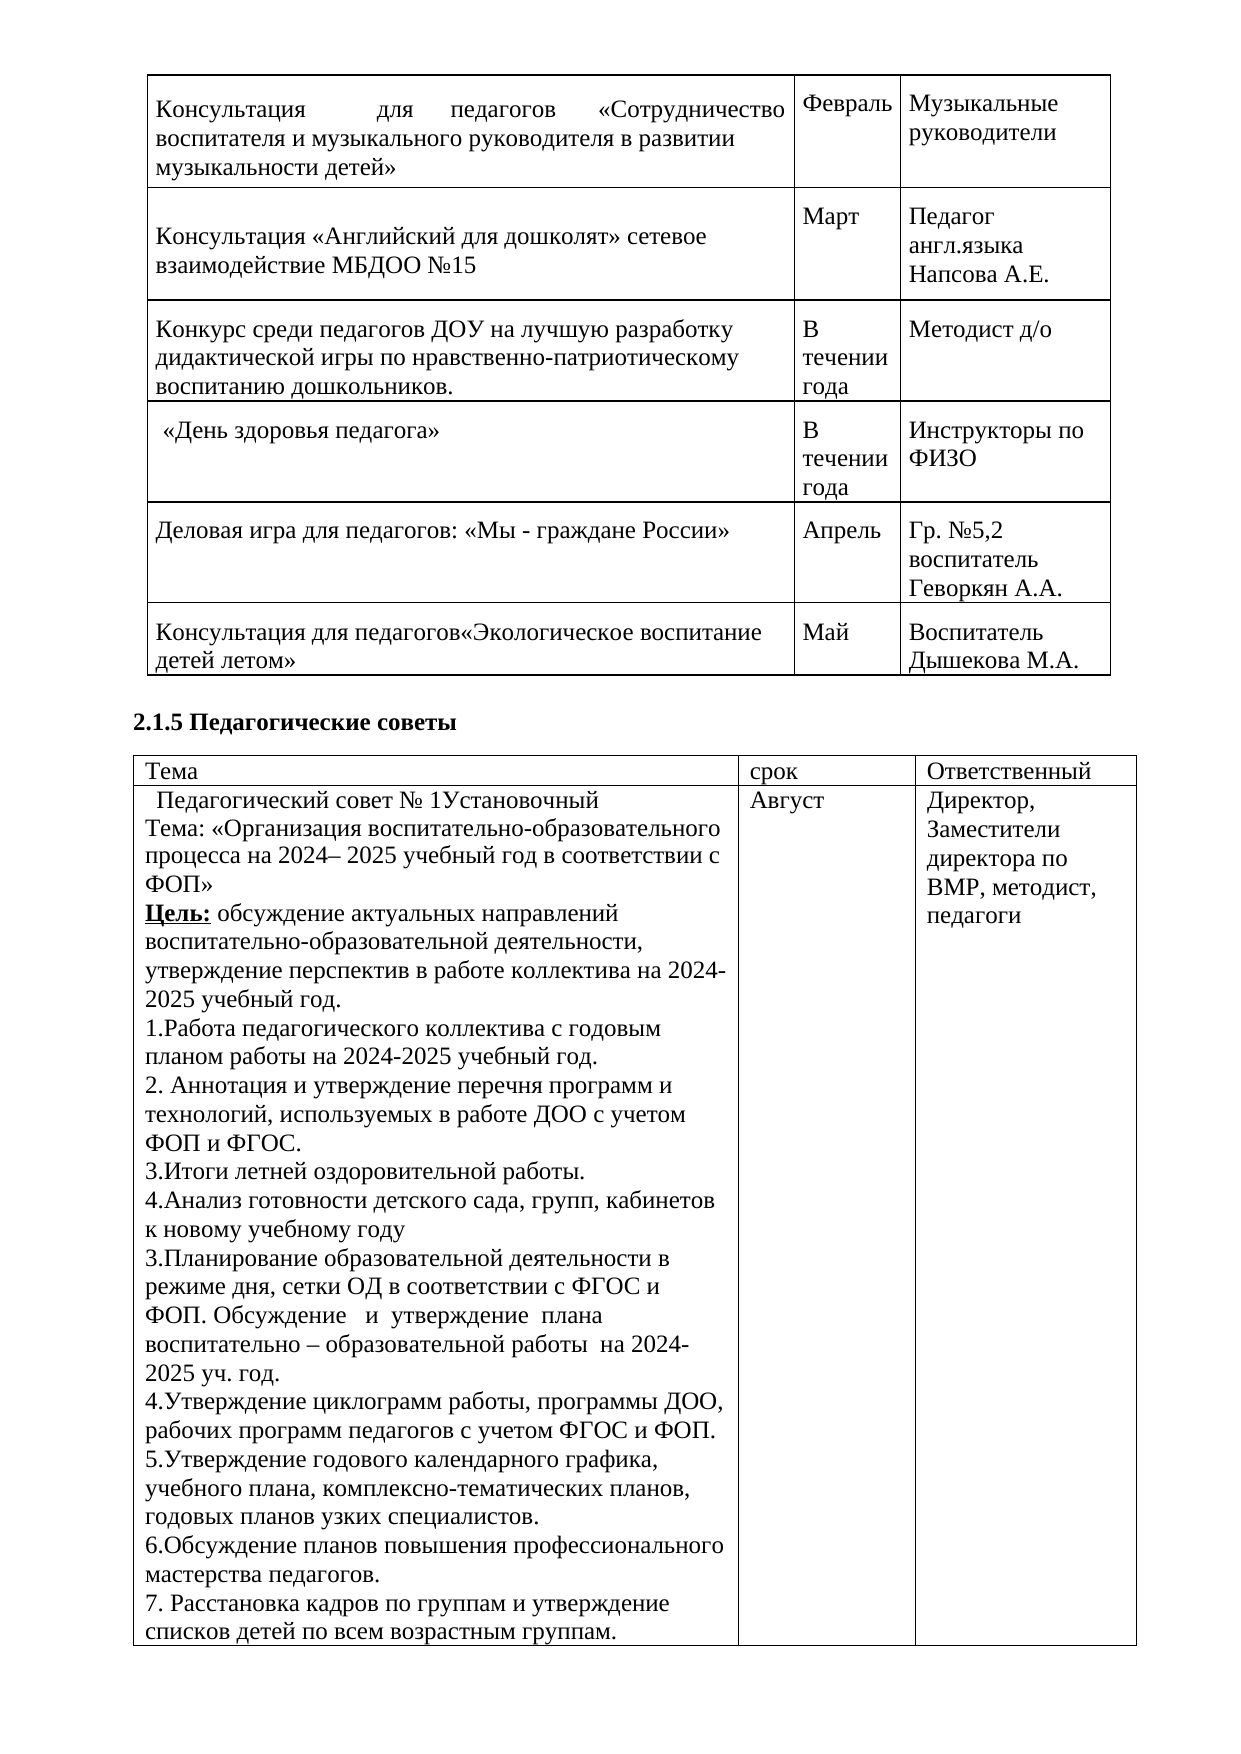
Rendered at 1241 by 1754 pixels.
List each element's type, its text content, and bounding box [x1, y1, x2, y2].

table_cell Педагог англ.языка Напсова А.Е. [901, 188, 1110, 299]
table_header срок [739, 756, 915, 784]
table_cell Воспитатель Дышекова М.А. [901, 603, 1110, 674]
table_cell Апрель [795, 503, 900, 602]
table_cell Инструкторы по ФИЗО [901, 402, 1110, 501]
table_cell Август [739, 786, 915, 1645]
table_cell Консультация «Английский для дошколят» сетевое взаимодействие МБДОО №15 [148, 188, 794, 299]
table_cell Февраль [795, 76, 900, 186]
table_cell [916, 786, 1136, 1645]
table_cell Деловая игра для педагогов: «Мы - граждане России» [148, 503, 794, 602]
table_cell Консультация для педагогов «Сотрудничество воспитателя и музыкального руководителя в развитии музыкальности детей» [148, 76, 794, 186]
table_cell «День здоровья педагога» [148, 402, 794, 501]
table_cell Март [795, 188, 900, 299]
table_header Тема [134, 756, 738, 784]
table_cell В течении года [795, 402, 900, 501]
text 2.1.5 Педагогические советы [133, 707, 1137, 736]
table_cell Консультация для педагогов«Экологическое воспитание детей летом» [148, 603, 794, 674]
table_cell Музыкальные руководители [901, 76, 1110, 186]
table_header Ответственный [916, 756, 1136, 784]
table_cell Гр. №5,2 воспитатель Геворкян А.А. [901, 503, 1110, 602]
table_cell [134, 786, 738, 1645]
table_cell Методист д/о [901, 301, 1110, 400]
table_cell Конкурс среди педагогов ДОУ на лучшую разработку дидактической игры по нравственно-патриотическому воспитанию дошкольников. [148, 301, 794, 400]
table_cell Май [795, 603, 900, 674]
table_cell В течении года [795, 301, 900, 400]
